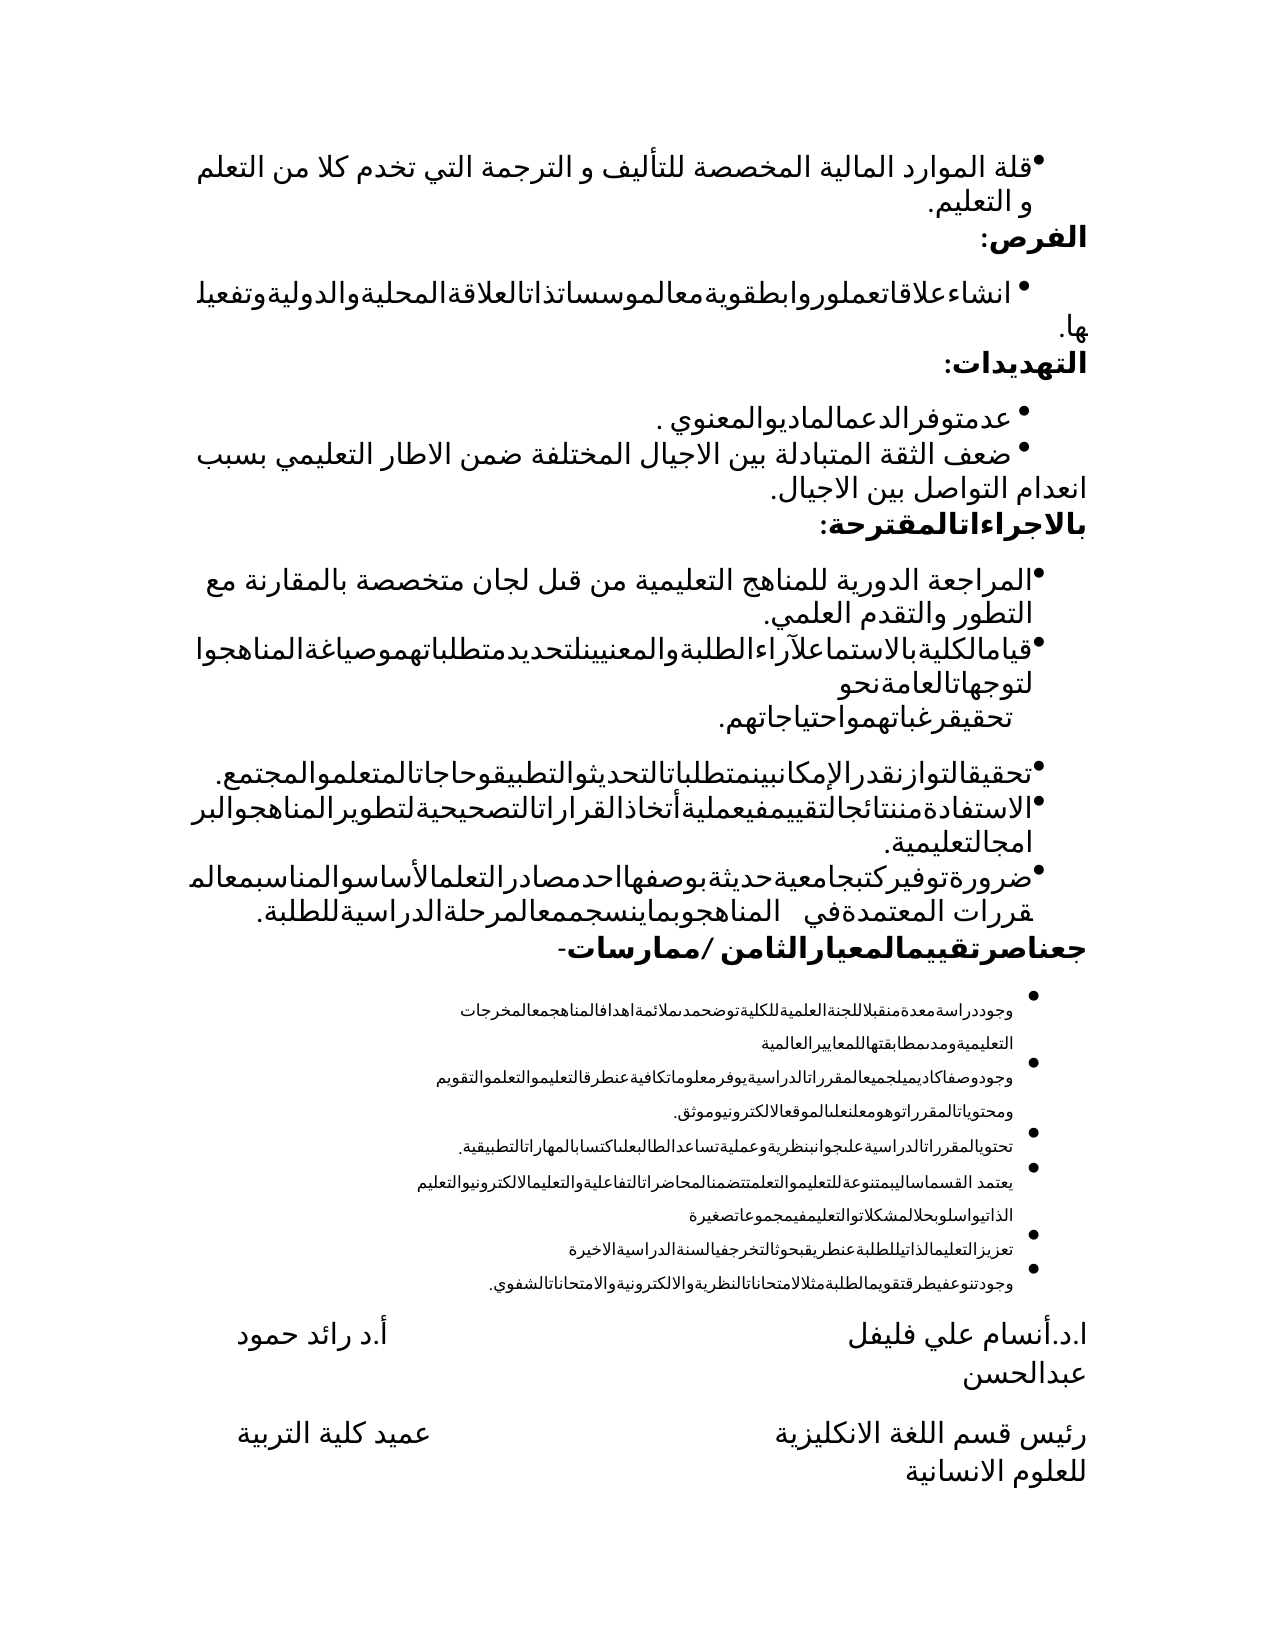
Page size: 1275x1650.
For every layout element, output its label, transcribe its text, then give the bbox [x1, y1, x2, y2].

list تحقيقالتوازنقدرالإمكانبينمتطلباتالتحديثوالتطبيقوحاجاتالمتعلموالمجتمع. [187, 756, 1034, 791]
list وجودتنوعفيطرقتقويمالطلبةمثلالامتحاناتالنظريةوالالكترونيةوالامتحاناتالشفوي. [262, 1259, 1029, 1295]
list وجودوصفاكاديميلجميعالمقرراتالدراسيةيوفرمعلوماتكافيةعنطرقالتعليموالتعلموالتقويم ومحتوياتالمقرراتوهومعلنعلىالموقعالالكترونيوموثق. [262, 1053, 1029, 1123]
list تحتويالمقرراتالدراسيةعلىجوانبنظريةوعمليةتساعدالطالبعلىاكتسابالمهاراتالتطبيقية. [262, 1123, 1029, 1158]
list المراجعة الدورية للمناهج التعليمية من قىل لجان متخصصة بالمقارنة مع التطور والتقدم العلمي. [187, 563, 1034, 632]
list وجوددراسةمعدةمنقبلاللجنةالعلميةللكليةتوضحمدىملائمةاهدافالمناهجمعالمخرجات التعليميةومدىمطابقتهاللمعاييرالعالمية [262, 986, 1029, 1053]
text الفرص: [187, 219, 1088, 255]
text تحقيقرغباتهمواحتياجاتهم. [187, 699, 1014, 735]
list قيامالكليةبالاستماعلآراءالطلبةوالمعنيينلتحديدمتطلباتهموصياغةالمناهجوالتوجهاتالعامةنحو [187, 632, 1034, 699]
text بالاجراءاتالمقترحة: [187, 506, 1087, 542]
text التهديدات: [187, 345, 1088, 381]
list ضرورةتوفيركتبجامعيةحديثةبوصفهااحدمصادرالتعلمالأساسوالمناسبمعالمقررات المعتمدةفي المناهجوبماينسجممعالمرحلةالدراسيةللطلبة. [187, 861, 1034, 930]
list انشاءعلاقاتعملوروابطقويةمعالموسساتذاتالعلاقةالمحليةوالدوليةوتفعيلها. [187, 276, 1088, 345]
list الاستفادةمننتائجالتقييمفيعمليةأتخاذالقراراتالتصحيحيةلتطويرالمناهجوالبرامجالتعليمية. [187, 791, 1034, 861]
list عدمتوفرالدعمالماديوالمعنوي . [187, 401, 1088, 437]
text رئيس قسم اللغة الانكليزية عميد كلية التربية للعلوم الانسانية [187, 1416, 1087, 1488]
text ا.د.أنسام علي فليفل أ.د رائد حمود عبدالحسن [187, 1316, 1087, 1390]
text جعناصرتقييمالمعيارالثامن /ممارسات- [187, 930, 1088, 966]
list قلة الموارد المالية المخصصة للتأليف و الترجمة التي تخدم كلا من التعلم و التعليم. [187, 150, 1034, 219]
list تعزيزالتعليمالذاتيللطلبةعنطريقبحوثالتخرجفيالسنةالدراسيةالاخيرة [262, 1226, 1029, 1259]
list يعتمد القسماساليبمتنوعةللتعليموالتعلمتتضمنالمحاضراتالتفاعليةوالتعليمالالكترونيوالتعليم الذاتيواسلوبحلالمشكلاتوالتعليمفيمجموعاتصغيرة [262, 1158, 1029, 1226]
list ضعف الثقة المتبادلة بين الاجيال المختلفة ضمن الاطار التعليمي بسبب انعدام التواصل بين الاجيال. [187, 437, 1088, 506]
